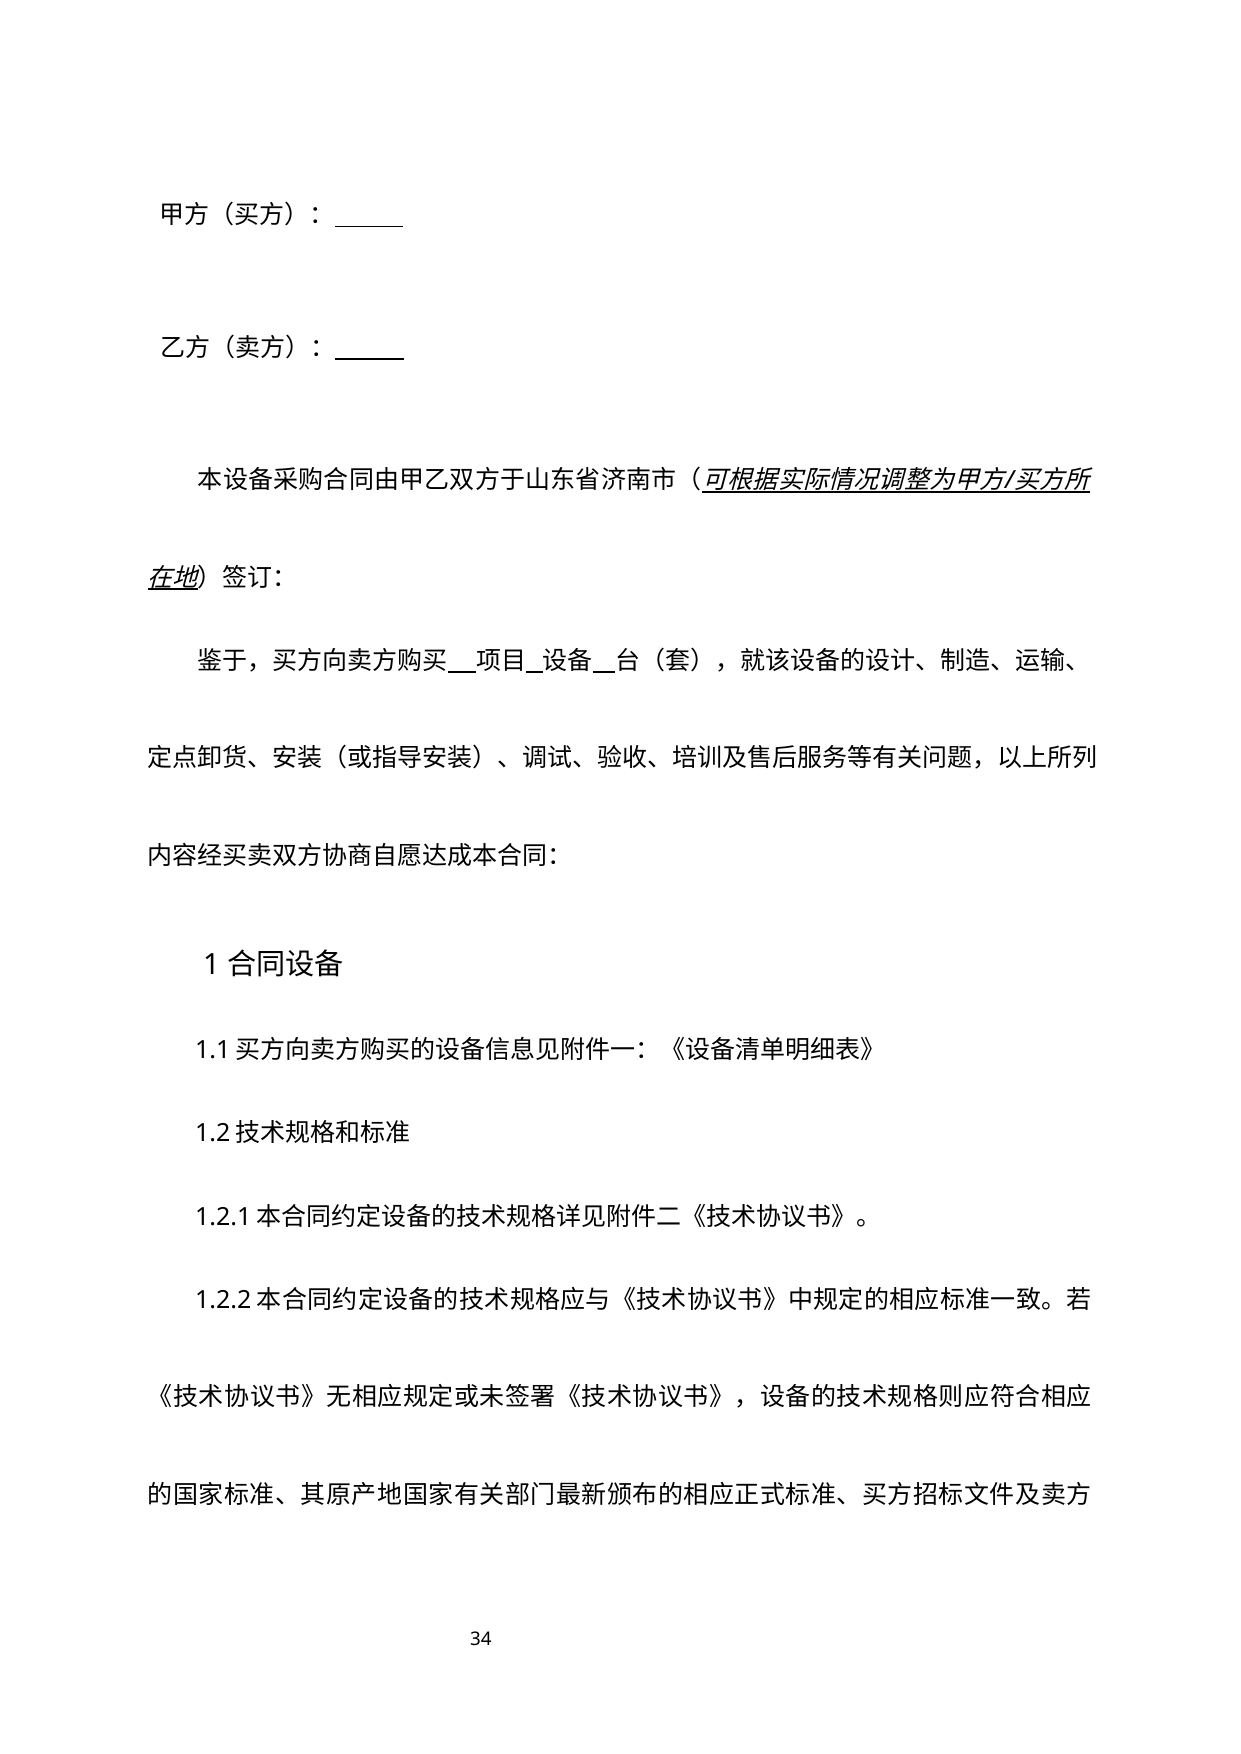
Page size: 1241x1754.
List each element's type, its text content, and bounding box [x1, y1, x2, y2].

text 鉴于，买方向卖方购买 项目 设备 台（套），就该设备的设计、制造、运输、定点卸货、安装（或指导安装）、调试、验收、培训及售后服务等有关问题，以上所列内容经买卖双方协商自愿达成本合同： [148, 626, 1112, 886]
text 1.1买方向卖方购买的设备信息见附件一：《设备清单明细表》 [148, 1015, 1092, 1080]
text 1.2.1本合同约定设备的技术规格详见附件二《技术协议书》。 [148, 1182, 1092, 1247]
subtitle 1 合同设备 [148, 929, 1092, 994]
text 1.2技术规格和标准 [148, 1098, 1092, 1163]
text 甲方（买方）： [148, 180, 1092, 245]
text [148, 1265, 1092, 1525]
text 本设备采购合同由甲乙双方于山东省济南市（可根据实际情况调整为甲方/买方所在地）签订： [148, 445, 1092, 608]
text 乙方（卖方）： [148, 313, 1112, 378]
